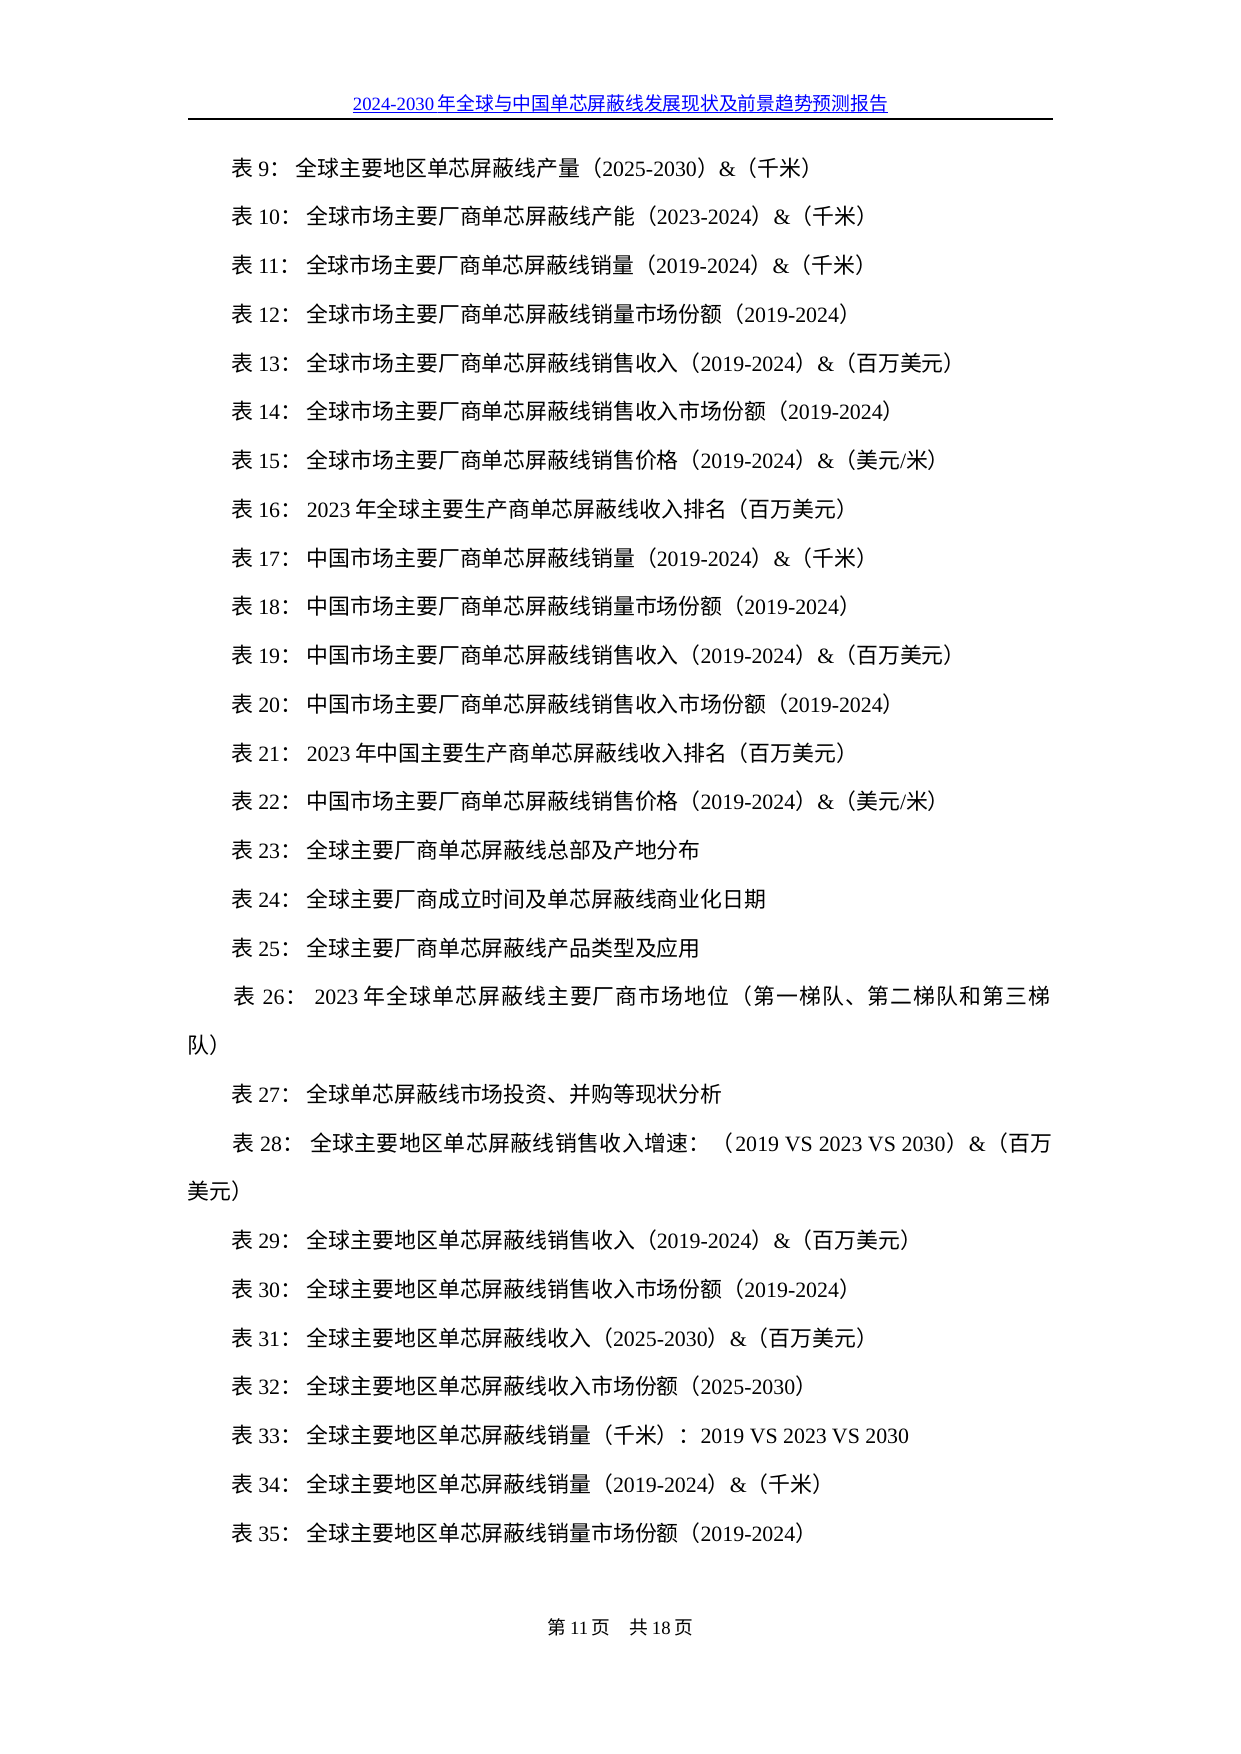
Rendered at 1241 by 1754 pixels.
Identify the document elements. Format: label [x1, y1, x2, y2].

text [187, 150, 1053, 1548]
